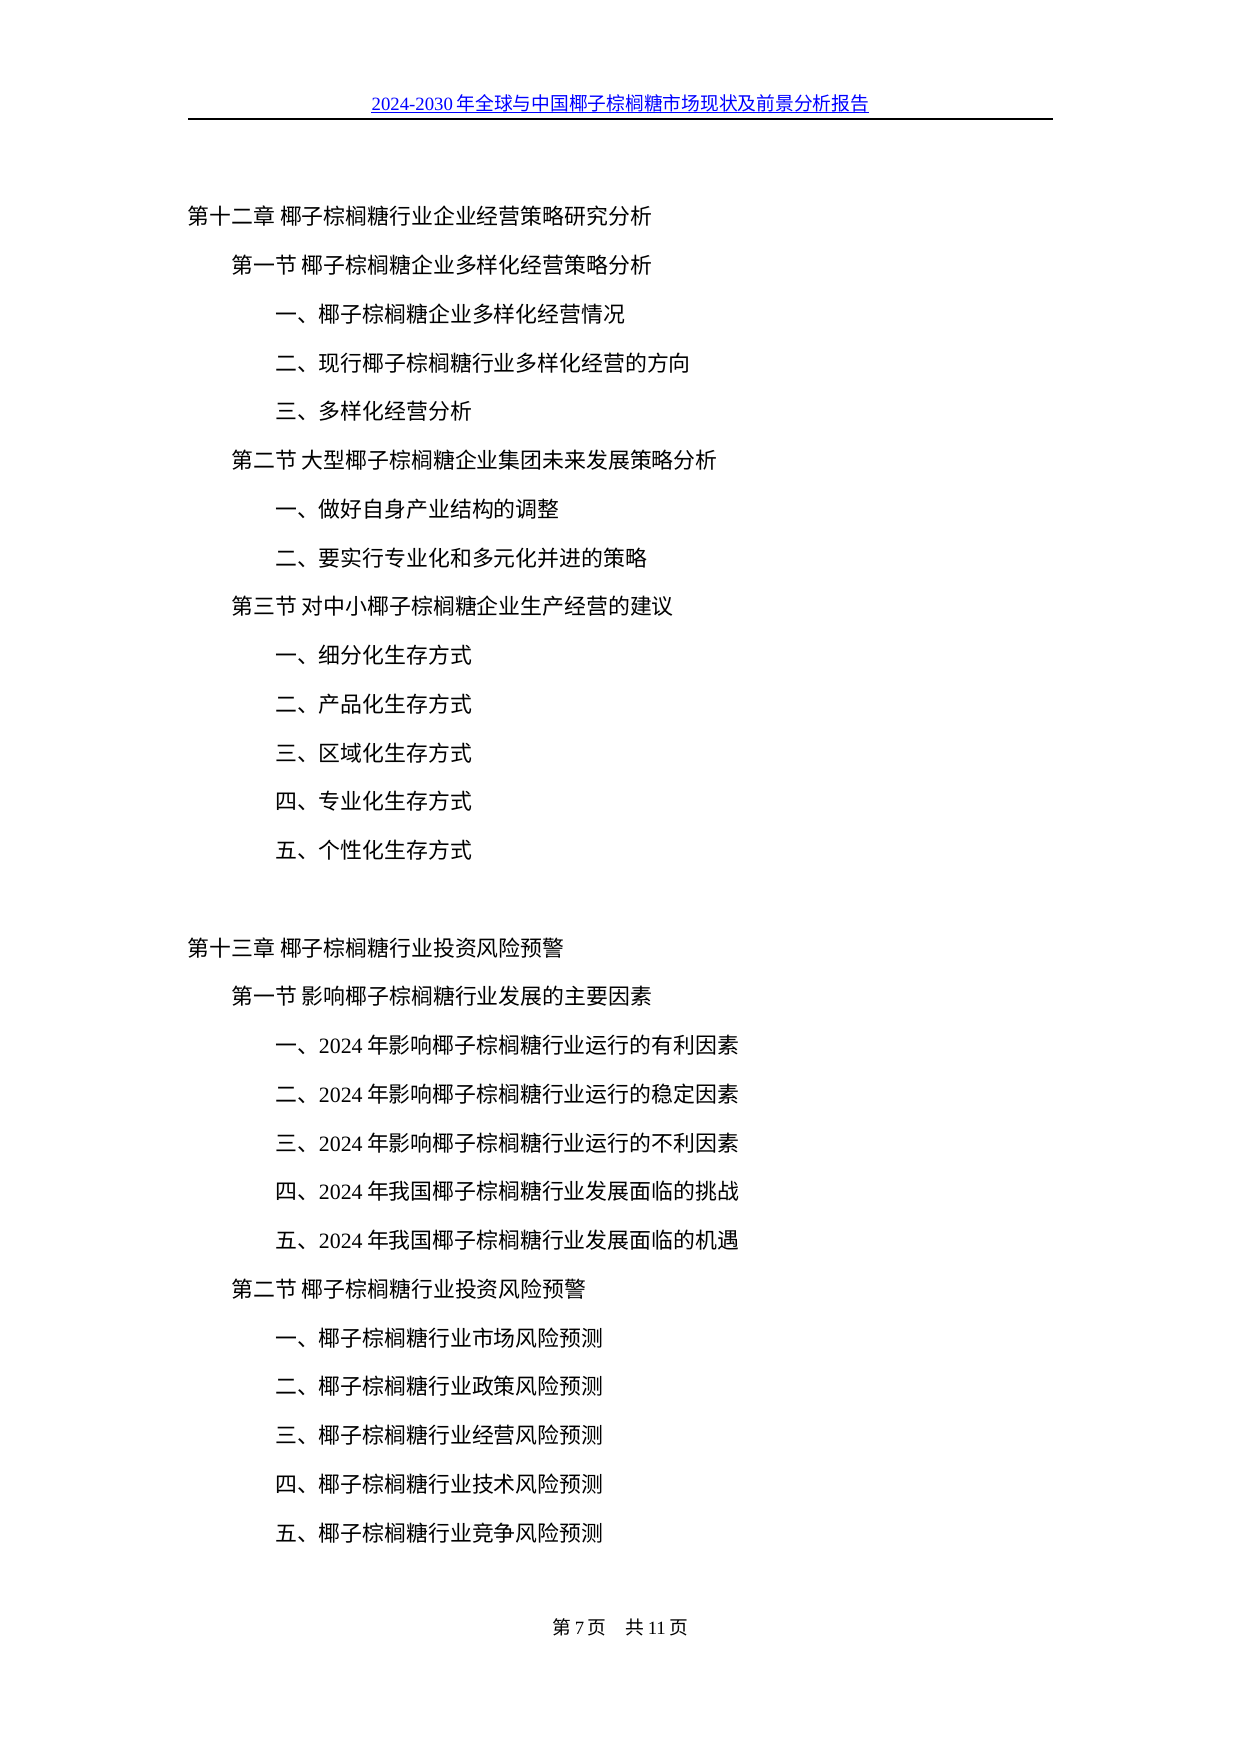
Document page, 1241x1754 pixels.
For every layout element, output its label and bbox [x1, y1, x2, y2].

text [187, 150, 1053, 1548]
